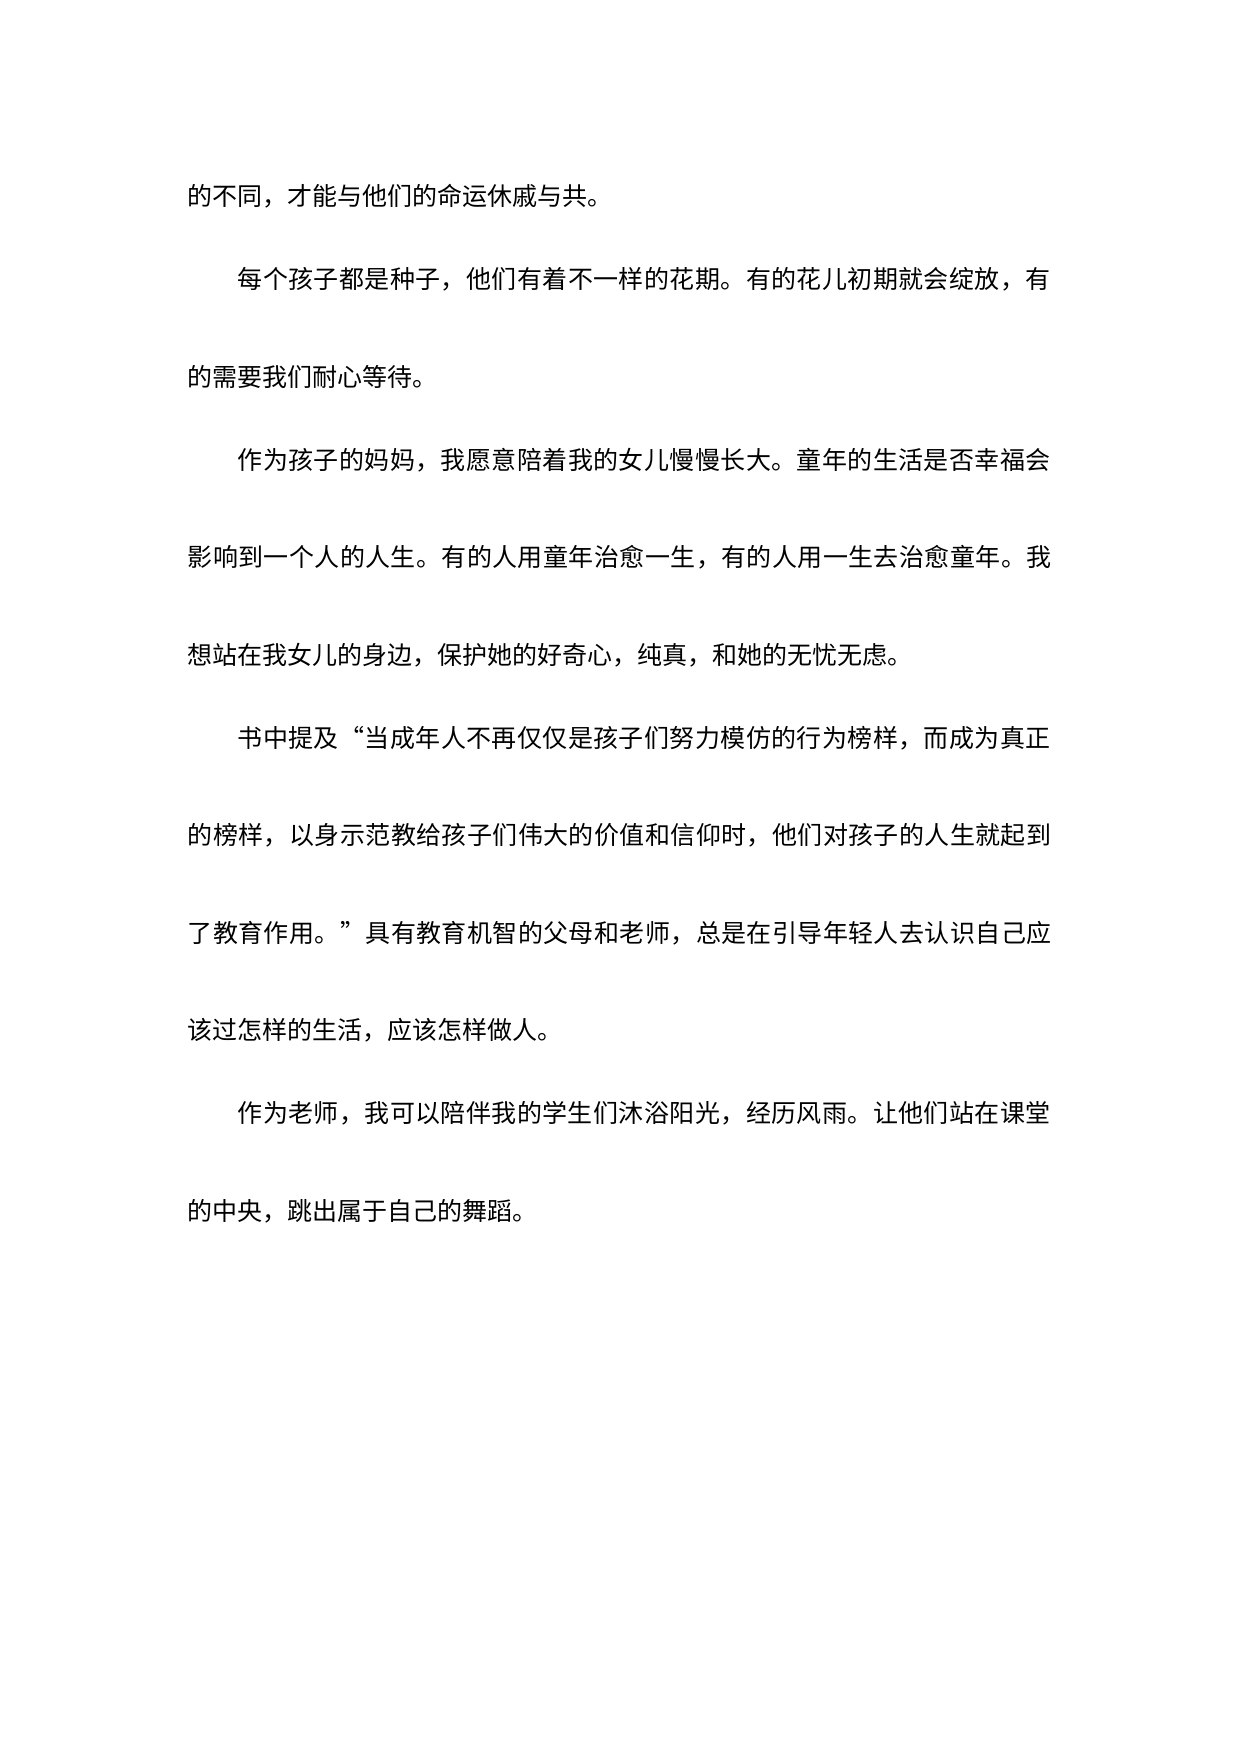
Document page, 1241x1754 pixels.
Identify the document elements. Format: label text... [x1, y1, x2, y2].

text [187, 162, 1053, 227]
text 作为老师，我可以陪伴我的学生们沐浴阳光，经历风雨。让他们站在课堂的中央，跳出属于自己的舞蹈。 [187, 1079, 1053, 1242]
text 作为孩子的妈妈，我愿意陪着我的女儿慢慢长大。童年的生活是否幸福会影响到一个人的人生。有的人用童年治愈一生，有的人用一生去治愈童年。我想站在我女儿的身边，保护她的好奇心，纯真，和她的无忧无虑。 [187, 426, 1053, 686]
text 书中提及“当成年人不再仅仅是孩子们努力模仿的行为榜样，而成为真正的榜样，以身示范教给孩子们伟大的价值和信仰时，他们对孩子的人生就起到了教育作用。”具有教育机智的父母和老师，总是在引导年轻人去认识自己应该过怎样的生活，应该怎样做人。 [187, 704, 1053, 1061]
text 每个孩子都是种子，他们有着不一样的花期。有的花儿初期就会绽放，有的需要我们耐心等待。 [187, 245, 1053, 408]
